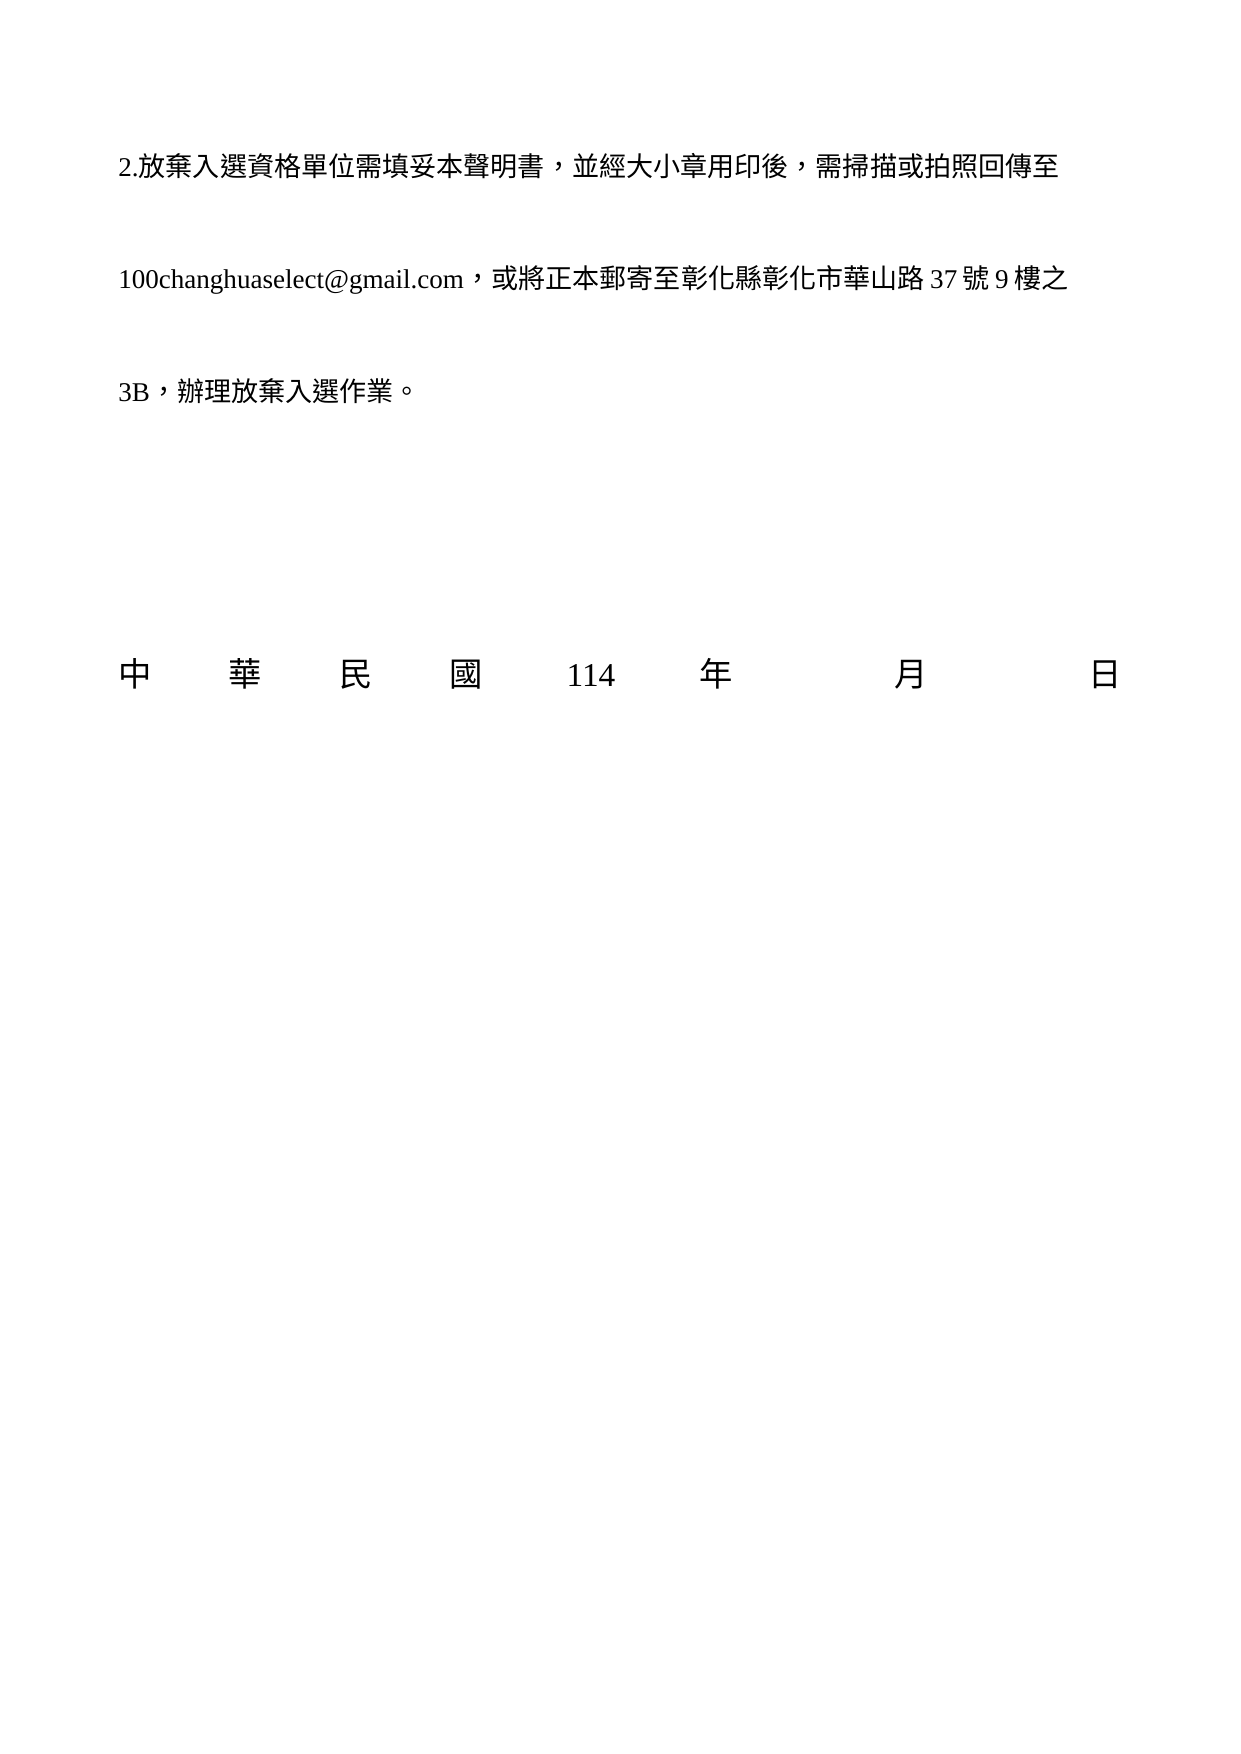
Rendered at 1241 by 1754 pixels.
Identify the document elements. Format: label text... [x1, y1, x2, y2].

text 2.放棄入選資格單位需填妥本聲明書，並經大小章用印後，需掃描或拍照回傳至100changhuaselect@gmail.com，或將正本郵寄至彰化縣彰化市華山路37號9樓之3B，辦理放棄入選作業。 [118, 127, 1122, 427]
text 中華民國114年 月 日 [118, 634, 1122, 709]
